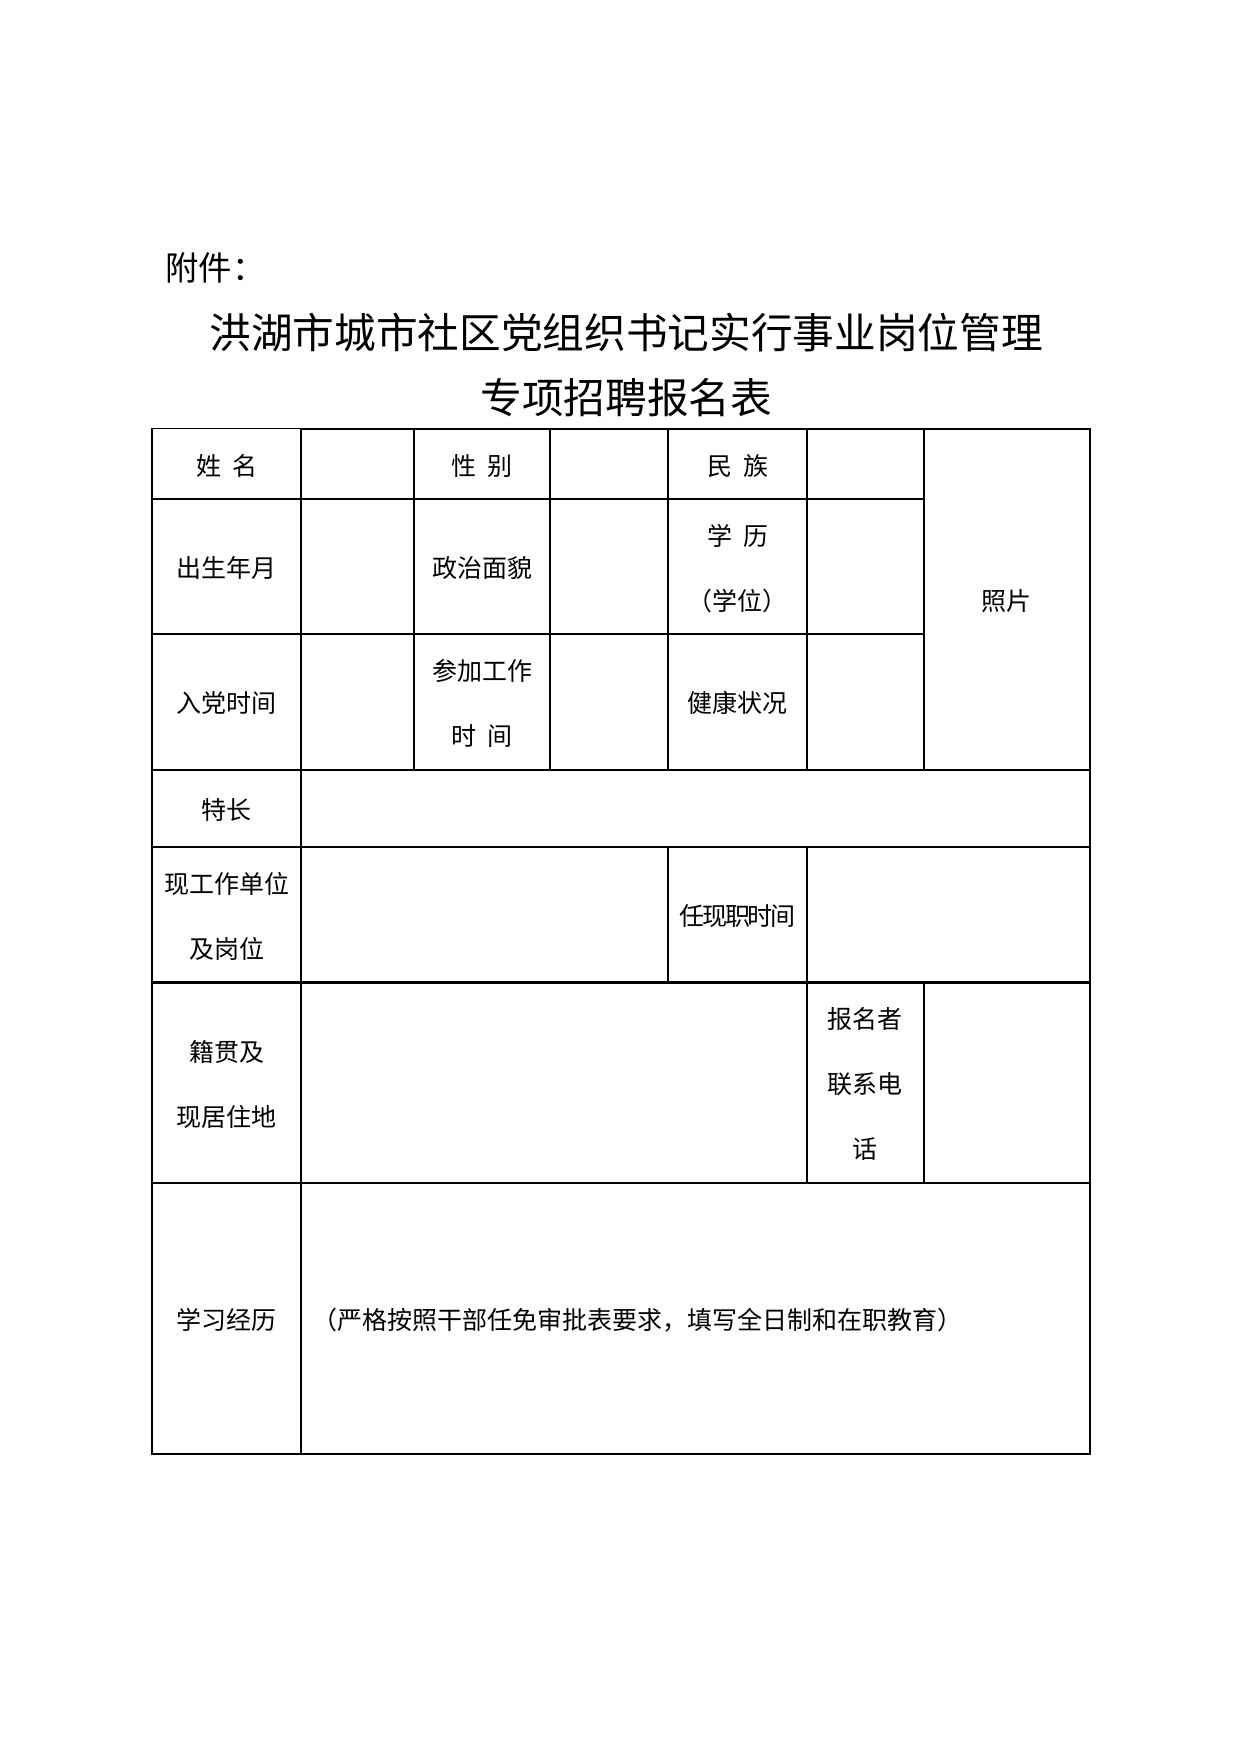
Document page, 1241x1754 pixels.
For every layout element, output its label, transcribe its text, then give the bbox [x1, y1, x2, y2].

table_header 姓 名 [153, 429, 300, 498]
table_cell [808, 848, 1089, 981]
table_header [808, 430, 923, 498]
table_header 民 族 [669, 430, 806, 498]
table_cell [302, 771, 1089, 846]
table_cell [808, 635, 923, 768]
table_cell 现工作单位 及岗位 [153, 848, 300, 981]
table_cell 报名者 联系电话 [808, 984, 923, 1182]
text 洪湖市城市社区党组织书记实行事业岗位管理 [165, 298, 1087, 363]
table_header [302, 430, 413, 498]
table_cell [302, 848, 667, 981]
table_cell [302, 984, 806, 1182]
table_cell 参加工作时 间 [415, 635, 549, 768]
table_cell 学习经历 [153, 1184, 300, 1453]
table_cell （严格按照干部任免审批表要求，填写全日制和在职教育） [302, 1184, 1089, 1453]
table_cell 健康状况 [669, 635, 806, 768]
table_header 性 别 [415, 430, 549, 498]
table_cell 政治面貌 [415, 500, 549, 633]
table_cell [551, 635, 667, 768]
table_cell [302, 500, 413, 633]
table_cell 特长 [153, 771, 300, 846]
table_cell 学 历 （学位） [669, 500, 806, 633]
table_header [551, 430, 667, 498]
text 附件： [165, 233, 1087, 298]
table_cell 任现职时间 [669, 848, 806, 981]
table_cell 出生年月 [153, 500, 300, 633]
text 专项招聘报名表 [165, 363, 1087, 428]
table_cell [551, 500, 667, 633]
table_header 照片 [925, 430, 1089, 768]
table_cell 入党时间 [153, 635, 300, 768]
table_cell [808, 500, 923, 633]
table_cell [925, 984, 1089, 1182]
table_cell [302, 635, 413, 768]
table_cell 籍贯及 现居住地 [153, 984, 300, 1182]
